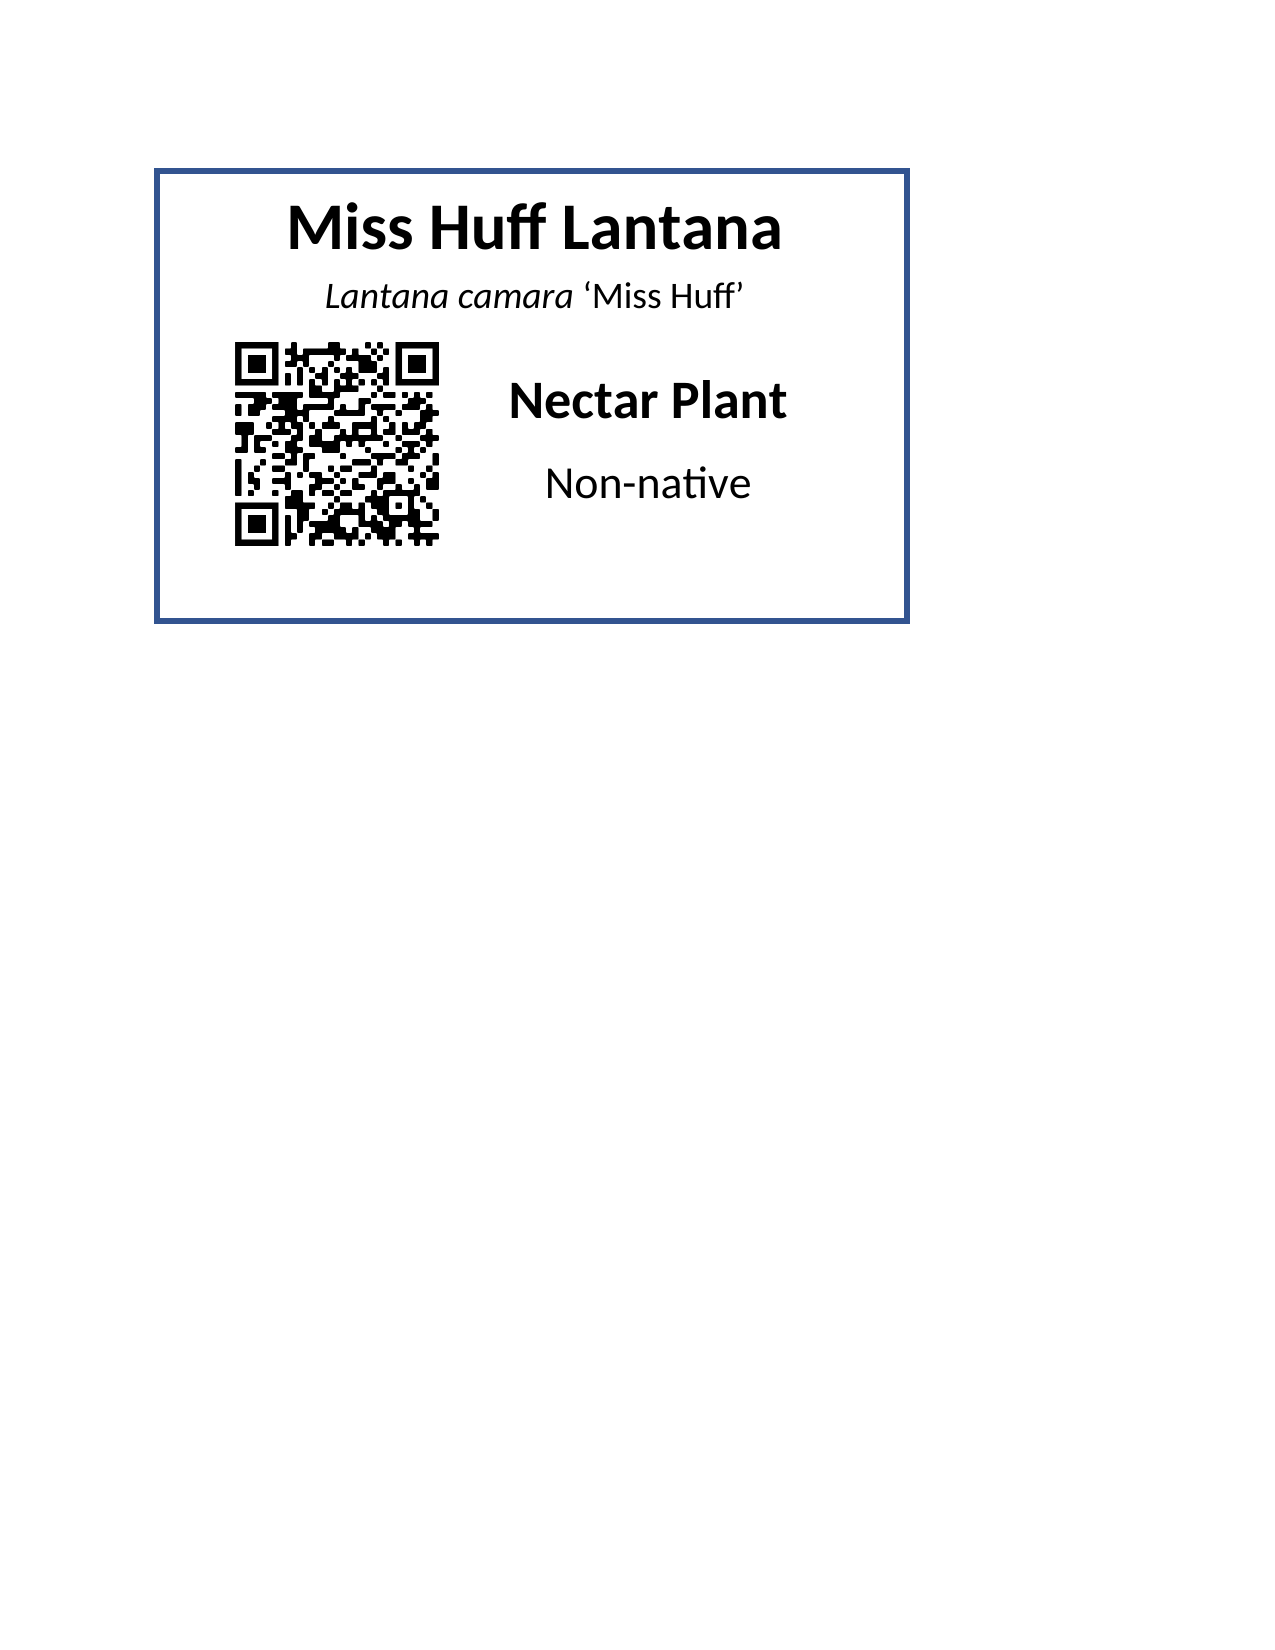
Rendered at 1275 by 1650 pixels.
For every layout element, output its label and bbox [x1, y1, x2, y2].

picture [205, 313, 469, 576]
